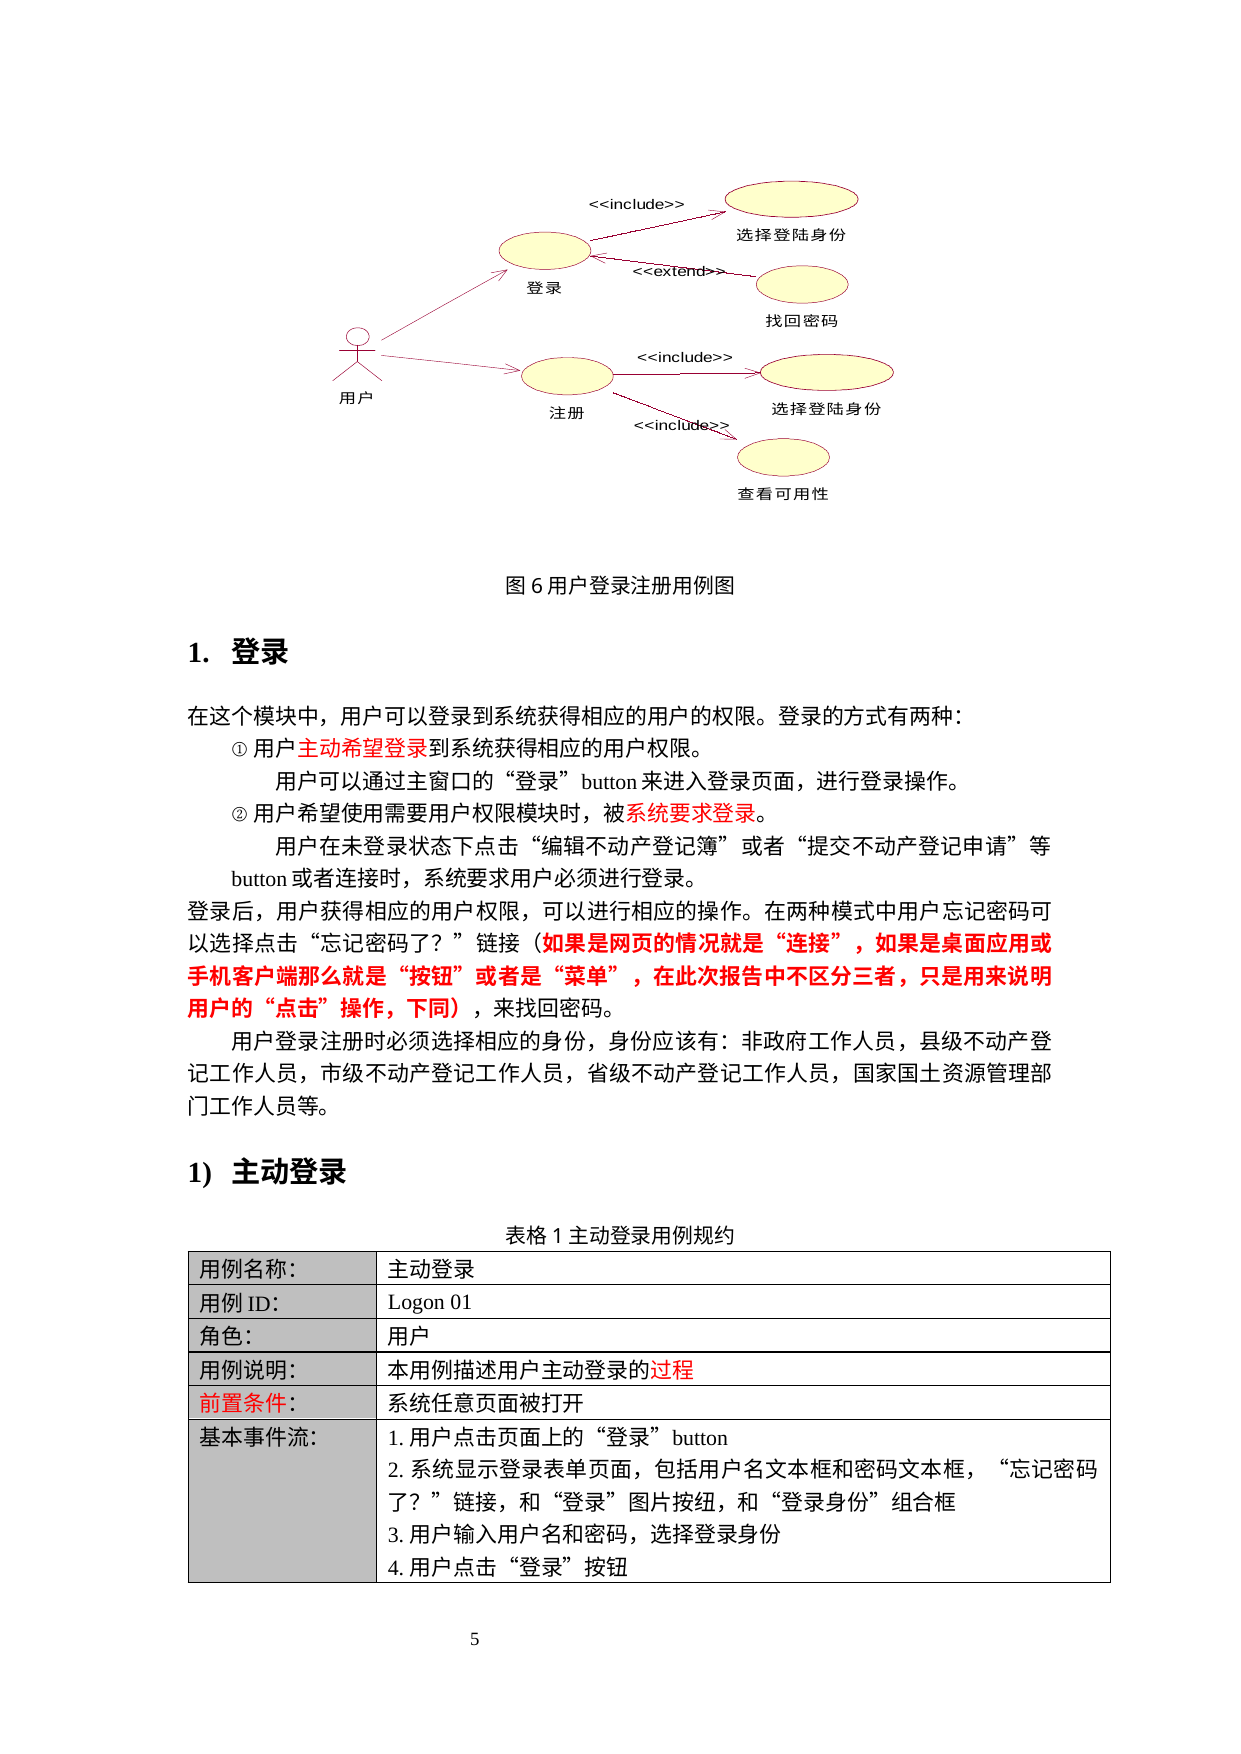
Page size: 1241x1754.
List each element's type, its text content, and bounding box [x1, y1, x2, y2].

text ① 用户主动希望登录到系统获得相应的用户权限。 [187, 731, 1053, 763]
text 用户可以通过主窗口的“登录”button来进入登录页面，进行登录操作。 [231, 763, 1053, 796]
list 主动登录 [187, 1137, 1053, 1202]
table_cell 基本事件流： [189, 1420, 376, 1582]
text ② 用户希望使用需要用户权限模块时，被系统要求登录。 [187, 796, 1053, 828]
table_cell 用例ID： [189, 1285, 376, 1318]
table_cell 角色： [189, 1319, 376, 1351]
table_cell 系统任意页面被打开 [377, 1386, 1110, 1418]
table_cell Logon 01 [377, 1285, 1110, 1318]
text 图 6 用户登录注册用例图 [187, 568, 1053, 601]
table_cell 本用例描述用户主动登录的过程 [377, 1353, 1110, 1385]
text 登录后，用户获得相应的用户权限，可以进行相应的操作。在两种模式中用户忘记密码可以选择点击“忘记密码了？”链接（如果是网页的情况就是“连接”，如果是桌面应用或手机客户端那么就是“按钮”或者是“菜单”，在此次报告中不区分三者，只是用来说明用户的“点击”操作，下同），来找回密码。 [187, 893, 1053, 1023]
text 表格 1 主动登录用例规约 [187, 1218, 1053, 1251]
table_cell 用户 [377, 1319, 1110, 1351]
text 用户在未登录状态下点击“编辑不动产登记簿”或者“提交不动产登记申请”等button或者连接时，系统要求用户必须进行登录。 [231, 828, 1053, 893]
text 在这个模块中，用户可以登录到系统获得相应的用户的权限。登录的方式有两种： [187, 698, 1053, 731]
table_cell 用例说明： [189, 1353, 376, 1385]
table_header 用例名称： [189, 1252, 376, 1284]
text 用户登录注册时必须选择相应的身份，身份应该有：非政府工作人员，县级不动产登记工作人员，市级不动产登记工作人员，省级不动产登记工作人员，国家国土资源管理部门工作人员等。 [187, 1023, 1053, 1121]
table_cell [377, 1420, 1110, 1582]
list 登录 [187, 617, 1053, 682]
table_header 主动登录 [377, 1252, 1110, 1284]
table_cell 前置条件： [189, 1386, 376, 1418]
